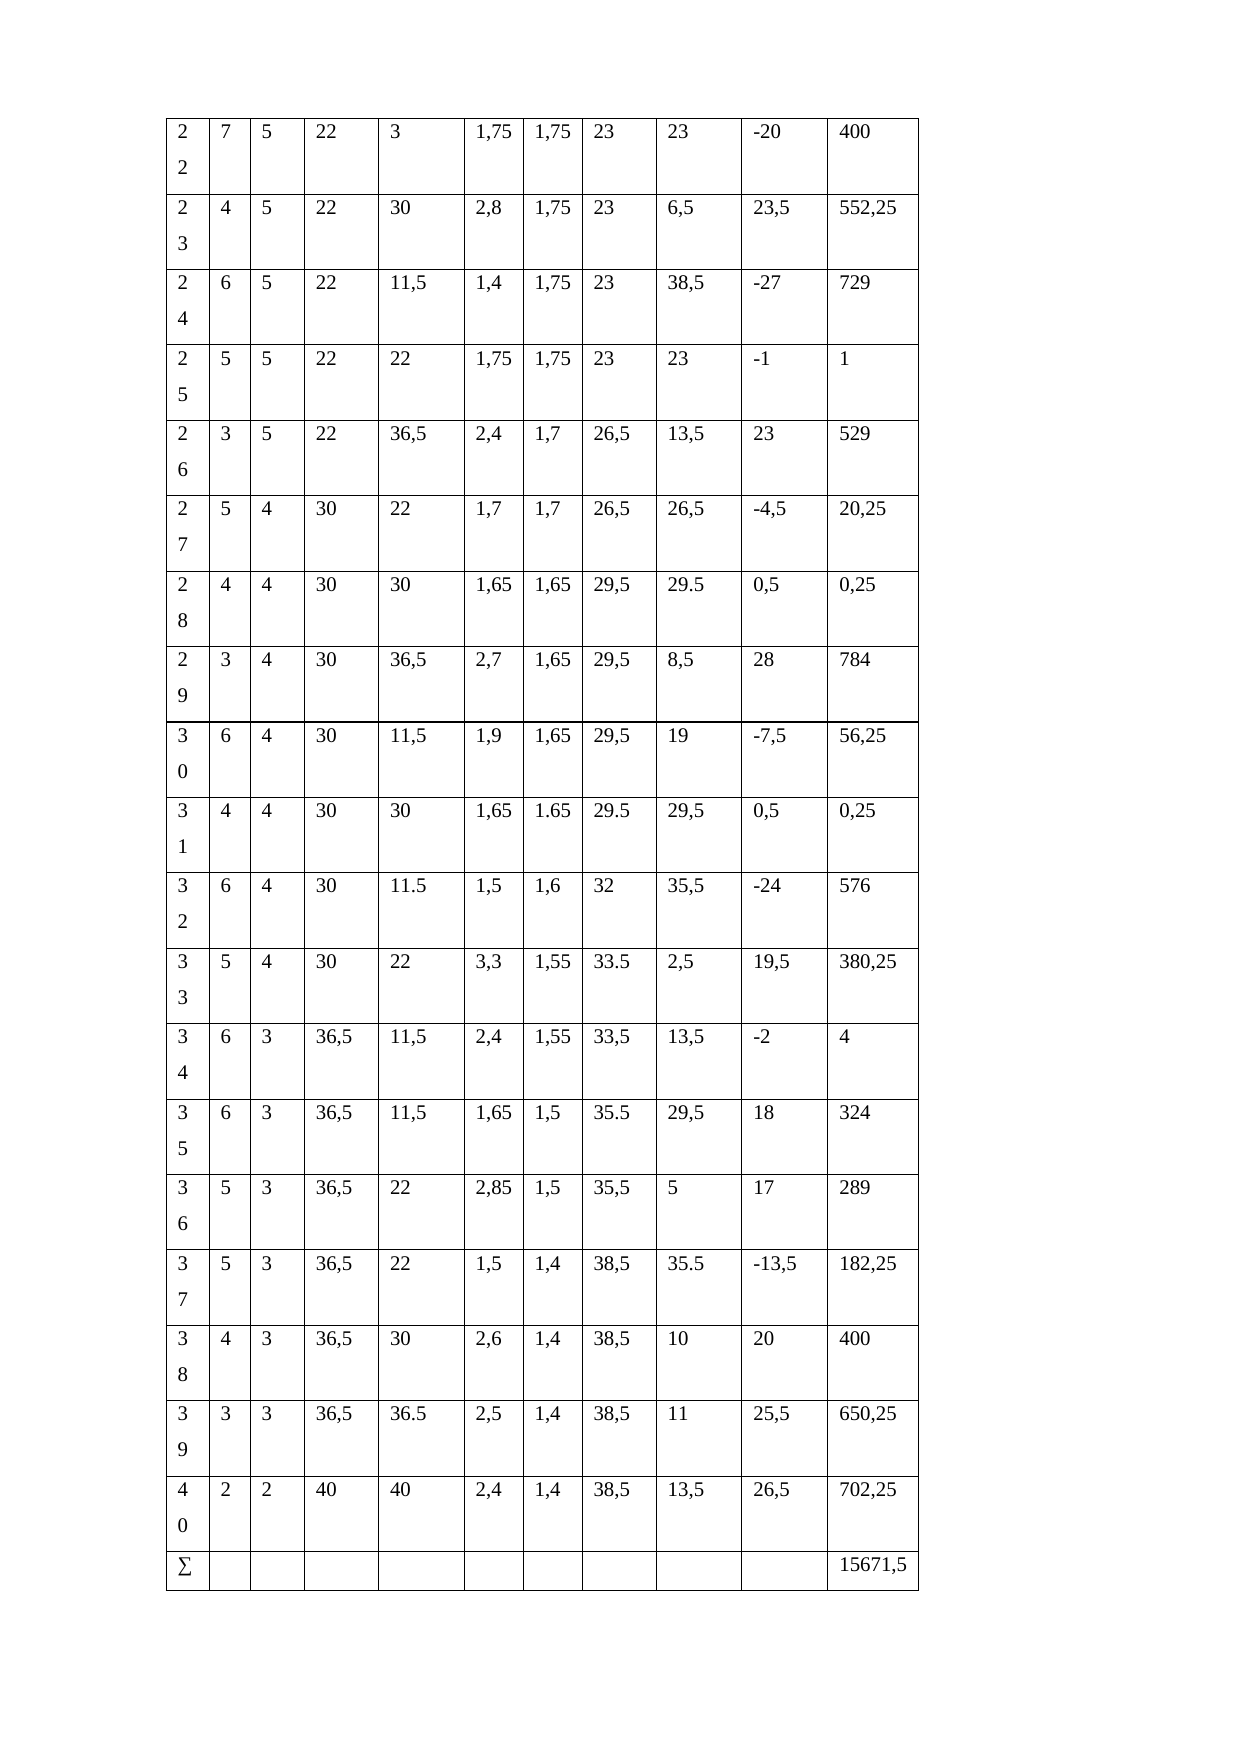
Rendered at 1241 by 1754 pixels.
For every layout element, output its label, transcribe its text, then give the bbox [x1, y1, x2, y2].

table_cell 29,5 [583, 723, 656, 797]
table_cell 29.5 [657, 572, 741, 646]
table_cell 4 [828, 1024, 918, 1098]
table_cell 30 [379, 195, 464, 269]
table_cell 1,55 [524, 949, 582, 1023]
table_cell 1,5 [465, 1250, 523, 1325]
table_cell 28 [167, 572, 209, 646]
table_cell 6 [210, 1024, 250, 1098]
table_cell 5 [210, 1250, 250, 1325]
table_cell 1,75 [524, 119, 582, 193]
table_cell 32 [167, 873, 209, 948]
table_cell 30 [379, 572, 464, 646]
table_cell [583, 1552, 656, 1590]
table_cell 22 [305, 421, 378, 495]
table_cell 30 [305, 873, 378, 948]
table_cell 30 [379, 1326, 464, 1400]
table_cell 26,5 [742, 1477, 827, 1551]
table_cell [742, 1552, 827, 1590]
table_cell 23 [583, 345, 656, 420]
table_cell 25 [167, 345, 209, 420]
table_cell 5 [251, 421, 304, 495]
table_cell 5 [251, 270, 304, 344]
table_cell -2 [742, 1024, 827, 1098]
table_cell 40 [305, 1477, 378, 1551]
table_cell 23 [583, 195, 656, 269]
table_cell 22 [379, 1175, 464, 1249]
table_cell 36 [167, 1175, 209, 1249]
table_cell -20 [742, 119, 827, 193]
table_cell 1,7 [465, 496, 523, 571]
table_cell 5 [251, 119, 304, 193]
table_cell [524, 1552, 582, 1590]
table_cell 5 [210, 496, 250, 571]
table_cell 1,65 [465, 798, 523, 872]
table_cell 650,25 [828, 1401, 918, 1476]
table_cell 26 [167, 421, 209, 495]
table_cell 36,5 [379, 647, 464, 721]
table_cell 1,75 [465, 119, 523, 193]
table_cell 3 [251, 1401, 304, 1476]
table_cell 2,85 [465, 1175, 523, 1249]
table_cell 2,5 [657, 949, 741, 1023]
table_cell 29 [167, 647, 209, 721]
table_cell 36,5 [305, 1250, 378, 1325]
table_cell 29,5 [657, 1100, 741, 1174]
table_cell 22 [305, 270, 378, 344]
table_cell 1,75 [465, 345, 523, 420]
table_cell 20 [742, 1326, 827, 1400]
table_cell 4 [210, 1326, 250, 1400]
table_cell 13,5 [657, 1477, 741, 1551]
table_cell 22 [379, 496, 464, 571]
table_cell 35.5 [657, 1250, 741, 1325]
table_cell 1.65 [524, 798, 582, 872]
table_cell 33,5 [583, 1024, 656, 1098]
table_cell 1,7 [524, 496, 582, 571]
table_cell 5 [210, 1175, 250, 1249]
table_cell 5 [251, 195, 304, 269]
table_cell 2,4 [465, 1477, 523, 1551]
table_cell 324 [828, 1100, 918, 1174]
table_cell 30 [305, 496, 378, 571]
table_cell 27 [167, 496, 209, 571]
table_cell 3 [210, 647, 250, 721]
table_cell 22 [305, 345, 378, 420]
table_cell 3 [210, 421, 250, 495]
table_cell 3 [379, 119, 464, 193]
table_cell 2,5 [465, 1401, 523, 1476]
table_cell 529 [828, 421, 918, 495]
table_cell 24 [167, 270, 209, 344]
table_cell 25,5 [742, 1401, 827, 1476]
table_cell 36,5 [305, 1326, 378, 1400]
table_cell 22 [379, 1250, 464, 1325]
table_cell 35,5 [657, 873, 741, 948]
table_cell 30 [305, 572, 378, 646]
table_cell 2,4 [465, 421, 523, 495]
table_cell 1,5 [524, 1100, 582, 1174]
table_cell 3 [251, 1100, 304, 1174]
table_cell 4 [251, 873, 304, 948]
table_cell 1,65 [524, 723, 582, 797]
table_cell 30 [305, 723, 378, 797]
table_cell 5 [210, 345, 250, 420]
table_cell [379, 1552, 464, 1590]
table_cell 8,5 [657, 647, 741, 721]
table_cell 5 [251, 345, 304, 420]
table_cell 11,5 [379, 1024, 464, 1098]
table_cell 3 [210, 1401, 250, 1476]
table_cell 1,9 [465, 723, 523, 797]
table_cell 29,5 [657, 798, 741, 872]
table_cell 400 [828, 1326, 918, 1400]
table_cell 26,5 [583, 496, 656, 571]
table_cell [657, 1552, 741, 1590]
table_cell 1,4 [524, 1326, 582, 1400]
table_cell 15671,5 [828, 1552, 918, 1590]
table_cell 4 [251, 496, 304, 571]
table_cell 1,65 [524, 572, 582, 646]
table_cell 6,5 [657, 195, 741, 269]
table_cell 18 [742, 1100, 827, 1174]
table_cell 1 [828, 345, 918, 420]
table_cell 6 [210, 723, 250, 797]
table_cell 38,5 [583, 1401, 656, 1476]
table_cell 11 [657, 1401, 741, 1476]
table_cell 36,5 [305, 1024, 378, 1098]
table_cell 1,65 [524, 647, 582, 721]
table_cell 4 [251, 647, 304, 721]
table_cell ∑ [167, 1552, 209, 1590]
table_cell 380,25 [828, 949, 918, 1023]
table_cell 729 [828, 270, 918, 344]
table_cell 6 [210, 1100, 250, 1174]
table_cell 17 [742, 1175, 827, 1249]
table_cell 56,25 [828, 723, 918, 797]
table_cell 36,5 [305, 1175, 378, 1249]
table_cell 23,5 [742, 195, 827, 269]
table_cell 23 [742, 421, 827, 495]
table_cell 10 [657, 1326, 741, 1400]
table_cell 22 [167, 119, 209, 193]
table_cell -13,5 [742, 1250, 827, 1325]
table_cell 1,5 [524, 1175, 582, 1249]
table_cell 26,5 [657, 496, 741, 571]
table_cell 6 [210, 270, 250, 344]
table_cell 1,6 [524, 873, 582, 948]
table_cell 29,5 [583, 572, 656, 646]
table_cell 31 [167, 798, 209, 872]
table_cell 26,5 [583, 421, 656, 495]
table_cell 36,5 [305, 1401, 378, 1476]
table_cell 23 [583, 119, 656, 193]
table_cell -24 [742, 873, 827, 948]
table_cell 33 [167, 949, 209, 1023]
table_cell 7 [210, 119, 250, 193]
table_cell 4 [210, 572, 250, 646]
table_cell 22 [305, 119, 378, 193]
table_cell 5 [210, 949, 250, 1023]
table_cell 38,5 [657, 270, 741, 344]
table_cell 1,5 [465, 873, 523, 948]
table_cell 35 [167, 1100, 209, 1174]
table_cell [465, 1552, 523, 1590]
table_cell 38,5 [583, 1250, 656, 1325]
table_cell 576 [828, 873, 918, 948]
table_cell 0,5 [742, 572, 827, 646]
table_cell 40 [167, 1477, 209, 1551]
table_cell 34 [167, 1024, 209, 1098]
table_cell 23 [657, 345, 741, 420]
table_cell 13,5 [657, 1024, 741, 1098]
table_cell 28 [742, 647, 827, 721]
table_cell 4 [210, 195, 250, 269]
table_cell 36,5 [379, 421, 464, 495]
table_cell 0,25 [828, 798, 918, 872]
table_cell 38,5 [583, 1326, 656, 1400]
table_cell 35,5 [583, 1175, 656, 1249]
table_cell 4 [251, 723, 304, 797]
table_cell 1,75 [524, 270, 582, 344]
table_cell 702,25 [828, 1477, 918, 1551]
table_cell 13,5 [657, 421, 741, 495]
table_cell 1,4 [524, 1401, 582, 1476]
table_cell 552,25 [828, 195, 918, 269]
table_cell 1,75 [524, 195, 582, 269]
table_cell 1,4 [465, 270, 523, 344]
table_cell 2,6 [465, 1326, 523, 1400]
table_cell 30 [379, 798, 464, 872]
table_cell 11,5 [379, 723, 464, 797]
table_cell 38 [167, 1326, 209, 1400]
table_cell 19,5 [742, 949, 827, 1023]
table_cell 3 [251, 1024, 304, 1098]
table_cell 19 [657, 723, 741, 797]
table_cell 29.5 [583, 798, 656, 872]
table_cell 32 [583, 873, 656, 948]
table_cell 22 [305, 195, 378, 269]
table_cell 3 [251, 1250, 304, 1325]
table_cell 36,5 [305, 1100, 378, 1174]
table_cell 30 [167, 723, 209, 797]
table_cell 37 [167, 1250, 209, 1325]
table_cell 2 [210, 1477, 250, 1551]
table_cell 1,4 [524, 1250, 582, 1325]
table_cell 2,7 [465, 647, 523, 721]
table_cell 784 [828, 647, 918, 721]
table_cell 22 [379, 949, 464, 1023]
table_cell 1,65 [465, 572, 523, 646]
table_cell 23 [657, 119, 741, 193]
table_cell 20,25 [828, 496, 918, 571]
table_cell -1 [742, 345, 827, 420]
table_cell 4 [210, 798, 250, 872]
table_cell 30 [305, 949, 378, 1023]
table_cell 3 [251, 1175, 304, 1249]
table_cell 30 [305, 798, 378, 872]
table_cell 2 [251, 1477, 304, 1551]
table_cell 11,5 [379, 270, 464, 344]
table_cell 38,5 [583, 1477, 656, 1551]
table_cell 3,3 [465, 949, 523, 1023]
table_cell 1,65 [465, 1100, 523, 1174]
table_cell [305, 1552, 378, 1590]
table_cell 29,5 [583, 647, 656, 721]
table_cell 4 [251, 572, 304, 646]
table_cell 3 [251, 1326, 304, 1400]
table_cell 1,4 [524, 1477, 582, 1551]
table_cell 23 [583, 270, 656, 344]
table_cell 0,5 [742, 798, 827, 872]
table_cell 0,25 [828, 572, 918, 646]
table_cell 1,7 [524, 421, 582, 495]
table_cell 39 [167, 1401, 209, 1476]
table_cell 5 [657, 1175, 741, 1249]
table_cell 11.5 [379, 873, 464, 948]
table_cell 11,5 [379, 1100, 464, 1174]
table_cell 40 [379, 1477, 464, 1551]
table_cell 400 [828, 119, 918, 193]
table_cell [251, 1552, 304, 1590]
table_cell 289 [828, 1175, 918, 1249]
table_cell 22 [379, 345, 464, 420]
table_cell 1,75 [524, 345, 582, 420]
table_cell 30 [305, 647, 378, 721]
table_cell 1,55 [524, 1024, 582, 1098]
table_cell [210, 1552, 250, 1590]
table_cell 4 [251, 949, 304, 1023]
table_cell 2,4 [465, 1024, 523, 1098]
table_cell -7,5 [742, 723, 827, 797]
table_cell 6 [210, 873, 250, 948]
table_cell 33.5 [583, 949, 656, 1023]
table_cell 2,8 [465, 195, 523, 269]
table_cell 35.5 [583, 1100, 656, 1174]
table_cell 182,25 [828, 1250, 918, 1325]
table_cell 4 [251, 798, 304, 872]
table_cell 36.5 [379, 1401, 464, 1476]
table_cell -27 [742, 270, 827, 344]
table_cell 23 [167, 195, 209, 269]
table_cell -4,5 [742, 496, 827, 571]
